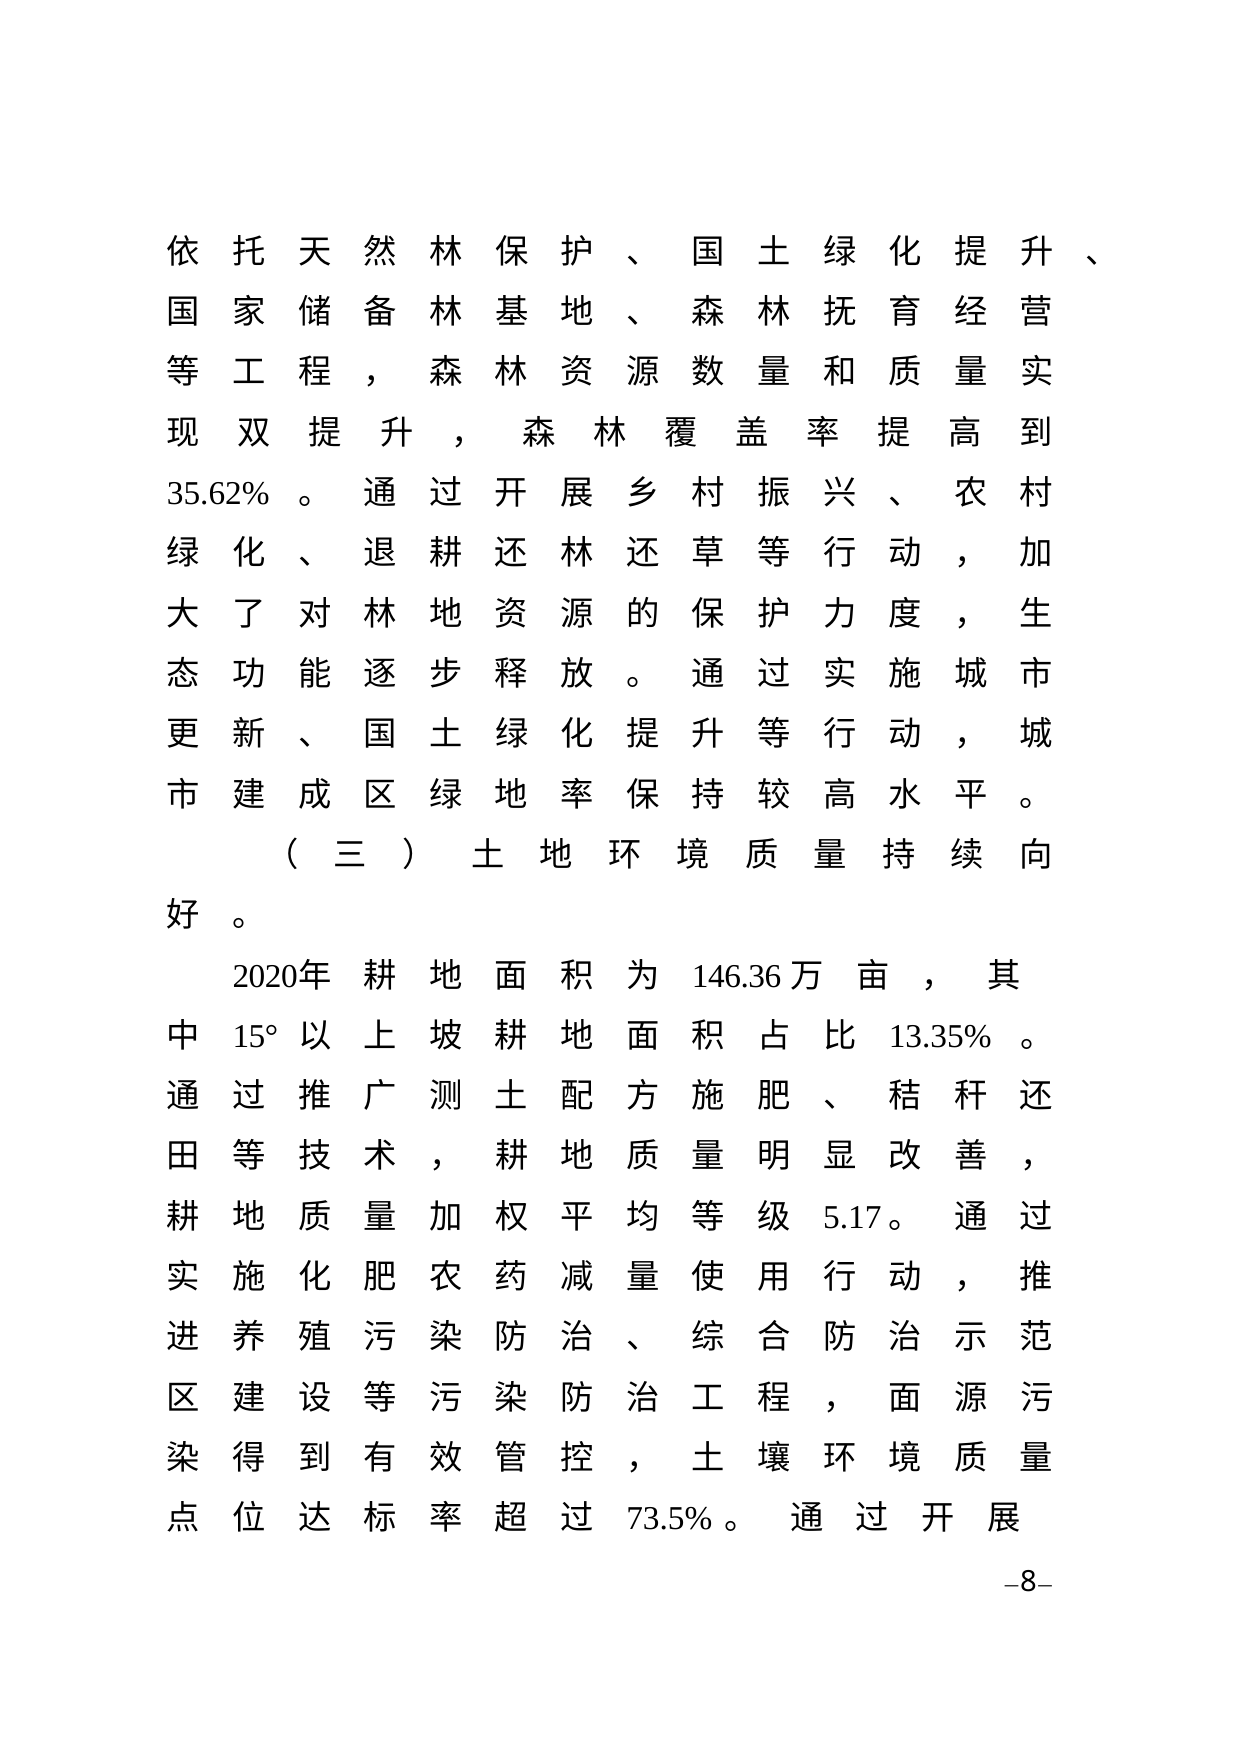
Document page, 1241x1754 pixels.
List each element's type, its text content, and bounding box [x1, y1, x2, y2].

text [167, 942, 1085, 1545]
text （三）土地环境质量持续向好。 [167, 822, 1085, 942]
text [167, 218, 1085, 822]
